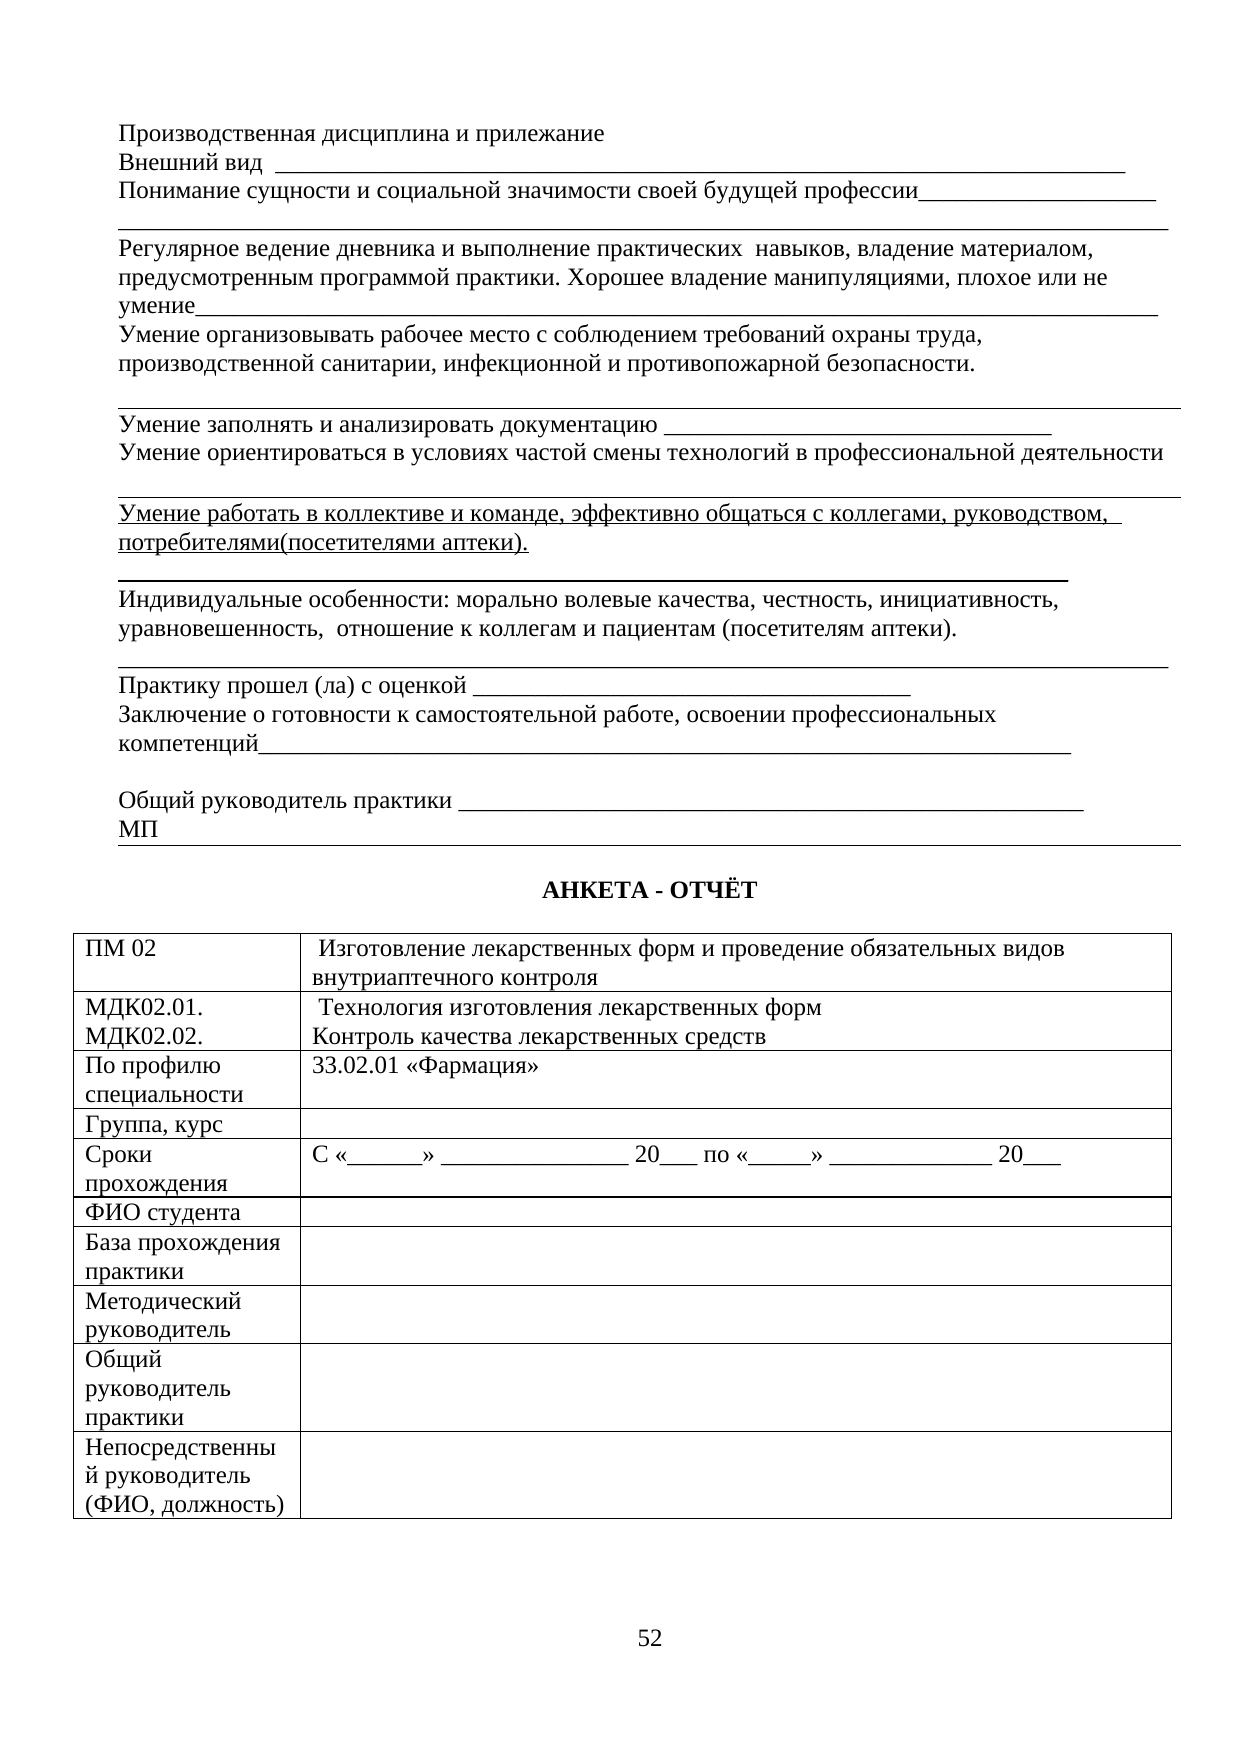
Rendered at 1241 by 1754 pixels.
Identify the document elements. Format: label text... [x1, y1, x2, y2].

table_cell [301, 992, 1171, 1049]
text Общий руководитель практики __________________________________________________ [118, 786, 1181, 814]
text Умение организовывать рабочее место с соблюдением требований охраны труда, производственной санитарии, инфекционной и противопожарной безопасности. [118, 319, 1181, 377]
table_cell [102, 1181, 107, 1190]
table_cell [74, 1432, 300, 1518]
text ____________________________________________________________________________ [118, 556, 1181, 584]
text Производственная дисциплина и прилежание [118, 118, 1181, 147]
text ____________________________________________________________________________________ [118, 204, 1181, 233]
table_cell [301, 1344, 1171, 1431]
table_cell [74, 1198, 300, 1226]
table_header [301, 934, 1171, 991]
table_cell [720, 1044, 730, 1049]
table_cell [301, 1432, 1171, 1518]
text Умение ориентироваться в условиях частой смены технологий в профессиональной деятельности [118, 437, 1181, 466]
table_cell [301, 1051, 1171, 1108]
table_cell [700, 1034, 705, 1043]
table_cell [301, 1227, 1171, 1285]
text Понимание сущности и социальной значимости своей будущей профессии___________________ [118, 176, 1181, 204]
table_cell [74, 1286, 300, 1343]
text МП [118, 814, 1181, 845]
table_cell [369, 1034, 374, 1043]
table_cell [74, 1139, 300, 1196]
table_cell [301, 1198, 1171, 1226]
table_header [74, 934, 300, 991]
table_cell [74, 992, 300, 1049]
text АНКЕТА - ОТЧЁТ [118, 875, 1181, 904]
text Умение заполнять и анализировать документацию _______________________________ [118, 409, 1181, 437]
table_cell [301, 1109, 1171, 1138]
text Регулярное ведение дневника и выполнение практических навыков, владение материалом, предусмотренным программой практики. Хорошее владение манипуляциями, плохое или не умение_____________________________________________________________________________ [118, 233, 1181, 319]
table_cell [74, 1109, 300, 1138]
text Индивидуальные особенности: морально волевые качества, честность, инициативность, уравновешенность, отношение к коллегам и пациентам (посетителям аптеки). ____________________________________________________________________________________Практику прошел (ла) с оценкой ___________________________________ [118, 584, 1181, 699]
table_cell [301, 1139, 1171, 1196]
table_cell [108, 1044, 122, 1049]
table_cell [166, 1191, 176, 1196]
text Внешний вид ____________________________________________________________________ [118, 147, 1181, 176]
text Заключение о готовности к самостоятельной работе, освоении профессиональных компетенций_________________________________________________________________ [118, 699, 1181, 757]
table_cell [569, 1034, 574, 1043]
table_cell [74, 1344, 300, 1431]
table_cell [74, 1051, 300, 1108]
text Умение работать в коллективе и команде, эффективно общаться с коллегами, руководством, потребителями(посетителями аптеки). [118, 498, 1181, 556]
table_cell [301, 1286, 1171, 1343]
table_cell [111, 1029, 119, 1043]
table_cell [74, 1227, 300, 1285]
